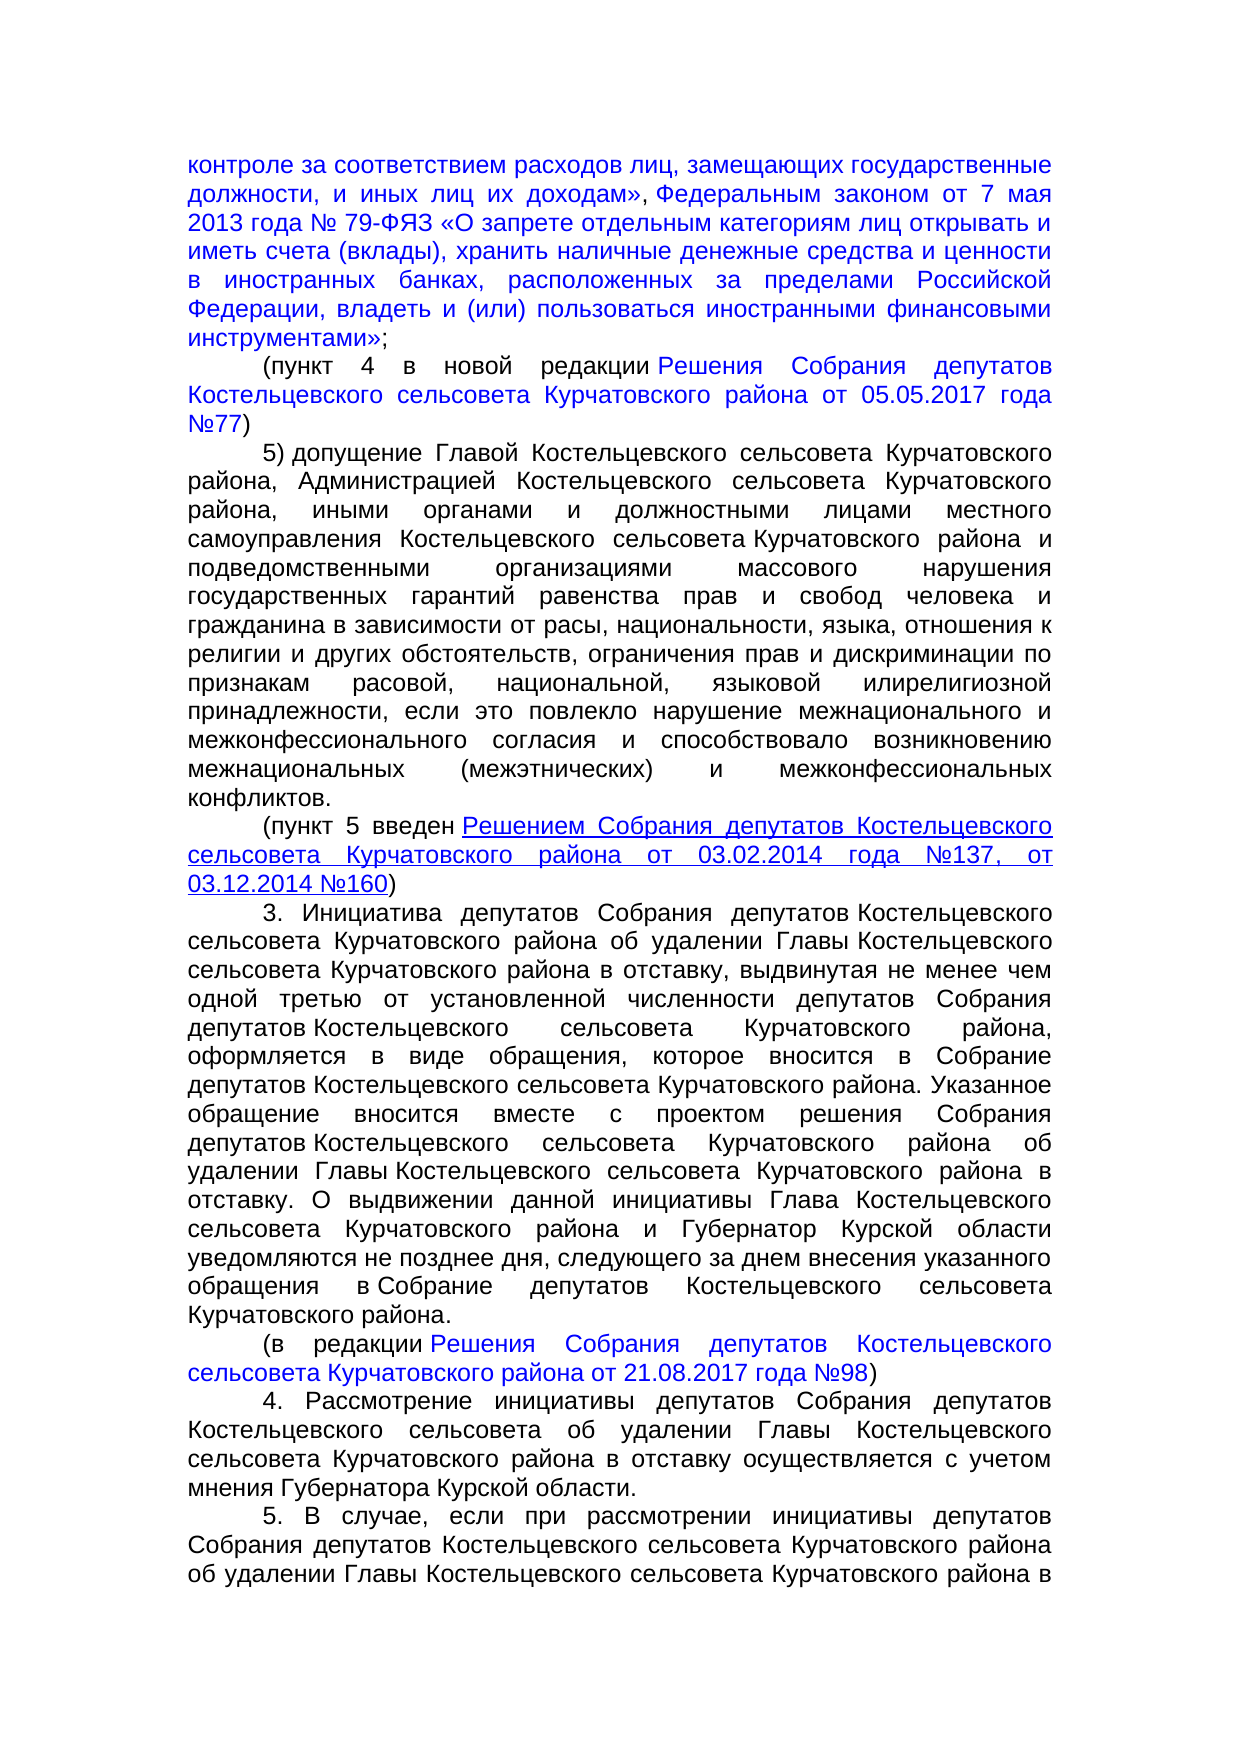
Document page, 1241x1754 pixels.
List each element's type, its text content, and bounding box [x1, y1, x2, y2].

text 5) допущение Главой Костельцевского сельсовета Курчатовского района, Администрацией Костельцевского сельсовета Курчатовского района, иными органами и должностными лицами местного самоуправления Костельцевского сельсовета Курчатовского района и подведомственными организациями массового нарушения государственных гарантий равенства прав и свобод человека и гражданина в зависимости от расы, национальности, языка, отношения к религии и других обстоятельств, ограничения прав и дискриминации по признакам расовой, национальной, языковой илирелигиозной принадлежности, если это повлекло нарушение межнационального и межконфессионального согласия и способствовало возникновению межнациональных (межэтнических) и межконфессиональных конфликтов. [187, 437, 1053, 811]
text (пункт 5 введен Решением Собрания депутатов Костельцевского сельсовета Курчатовского района от 03.02.2014 года №137, от 03.12.2014 №160) [187, 866, 1053, 897]
text (в редакции Решения Собрания депутатов Костельцевского сельсовета Курчатовского района от 21.08.2017 года №98) [187, 1329, 1053, 1386]
text (пункт 4 в новой редакции Решения Собрания депутатов Костельцевского сельсовета Курчатовского района от 05.05.2017 года №77) [187, 351, 1053, 437]
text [187, 1501, 1053, 1587]
text 4. Рассмотрение инициативы депутатов Собрания депутатов Костельцевского сельсовета об удалении Главы Костельцевского сельсовета Курчатовского района в отставку осуществляется с учетом мнения Губернатора Курской области. [187, 1386, 1053, 1501]
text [187, 150, 1053, 351]
text 3. Инициатива депутатов Собрания депутатов Костельцевского сельсовета Курчатовского района об удалении Главы Костельцевского сельсовета Курчатовского района в отставку, выдвинутая не менее чем одной третью от установленной численности депутатов Собрания депутатов Костельцевского сельсовета Курчатовского района, оформляется в виде обращения, которое вносится в Собрание депутатов Костельцевского сельсовета Курчатовского района. Указанное обращение вносится вместе с проектом решения Собрания депутатов Костельцевского сельсовета Курчатовского района об удалении Главы Костельцевского сельсовета Курчатовского района в отставку. О выдвижении данной инициативы Глава Костельцевского сельсовета Курчатовского района и Губернатор Курской области уведомляются не позднее дня, следующего за днем внесения указанного обращения в Собрание депутатов Костельцевского сельсовета Курчатовского района. [187, 897, 1053, 1329]
text (пункт 5 введен Решением Собрания депутатов Костельцевского сельсовета Курчатовского района от 03.02.2014 года №137, от 03.12.2014 №160) [187, 811, 1053, 865]
